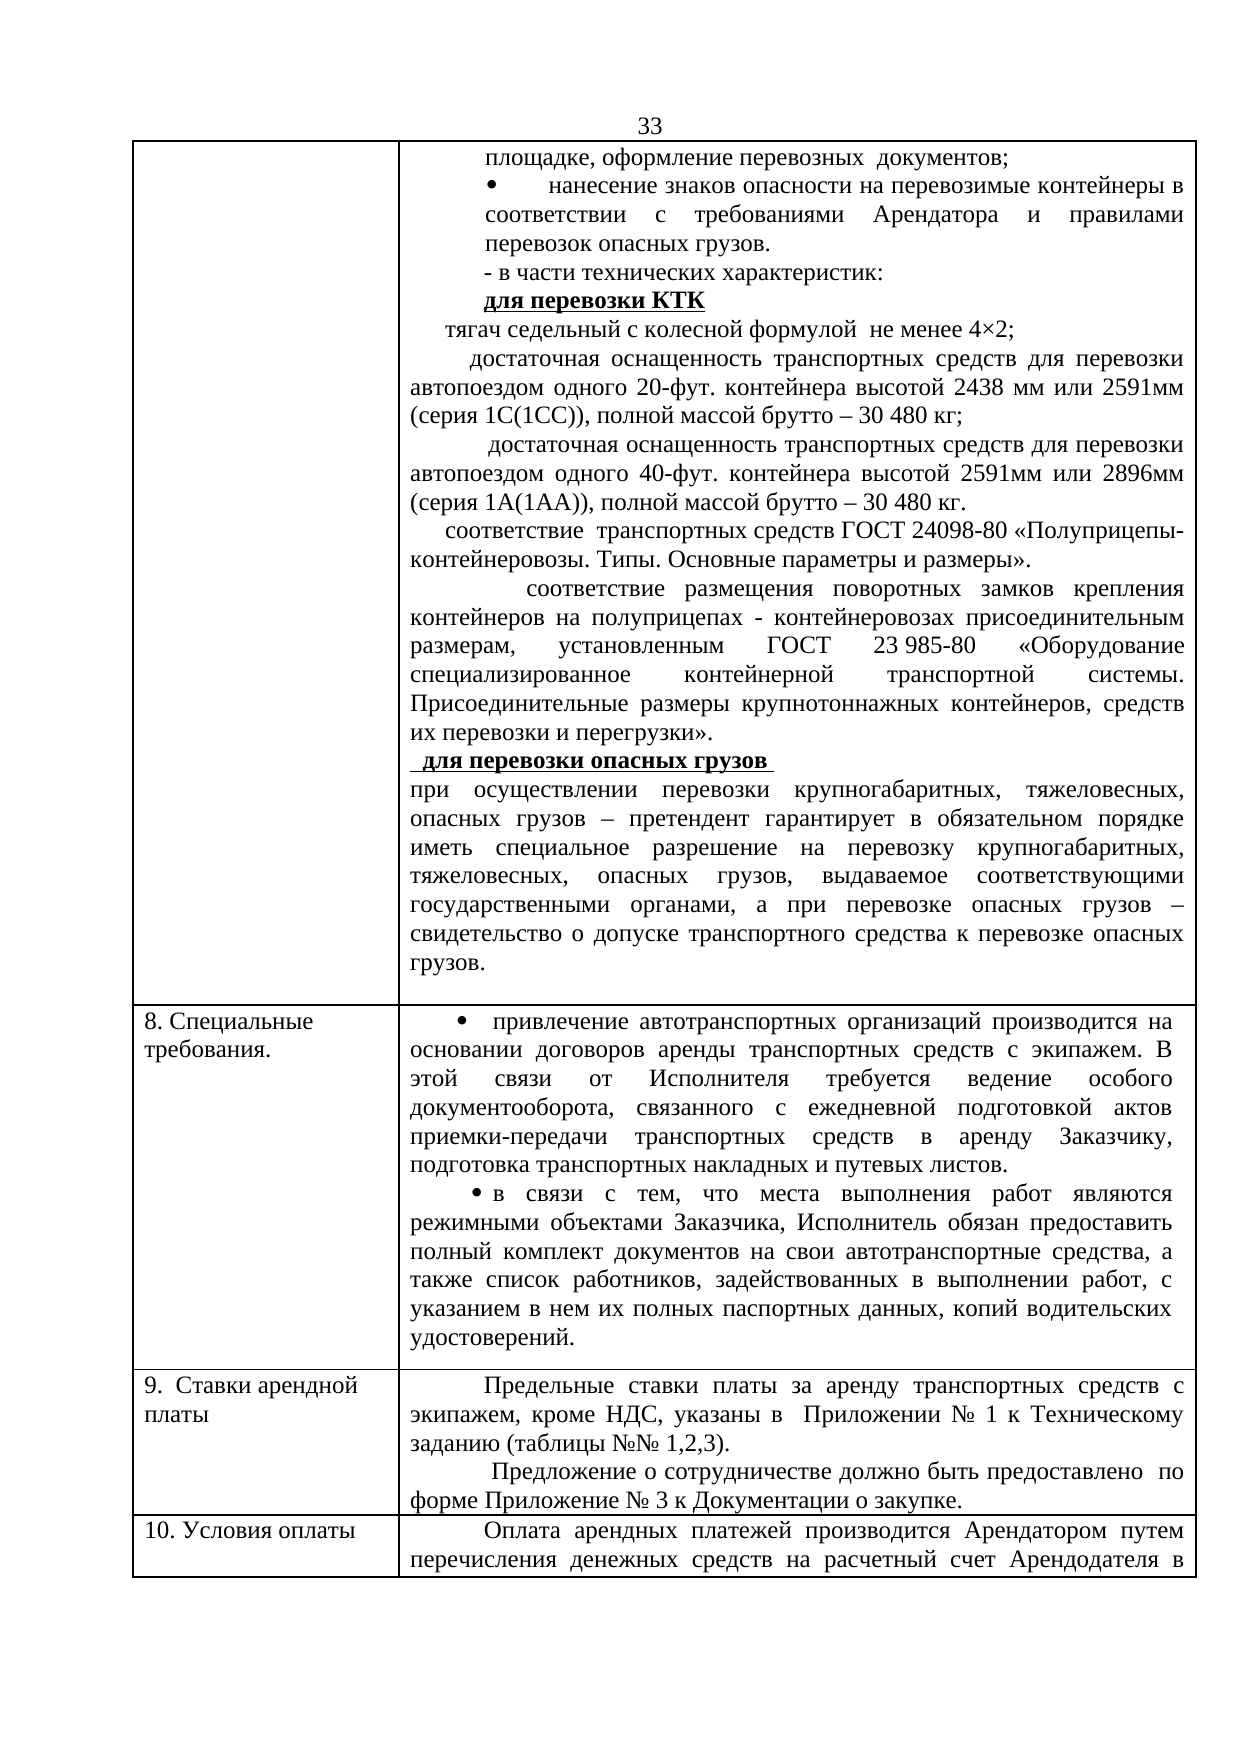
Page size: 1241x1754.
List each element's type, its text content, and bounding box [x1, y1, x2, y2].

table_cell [400, 1516, 1195, 1576]
table_cell 10. Условия оплаты [134, 1516, 398, 1576]
table_cell 9. Ставки арендной платы [134, 1370, 398, 1514]
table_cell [400, 142, 1195, 1004]
table_cell привлечение автотранспортных организаций производится на основании договоров аренды транспортных средств с экипажем. В этой связи от Исполнителя требуется ведение особого документооборота, связанного с ежедневной подготовкой актов приемки-передачи транспортных средств в аренду Заказчику, подготовка транспортных накладных и путевых листов. в связи с тем, что места выполнения работ являются режимными объектами Заказчика, Исполнитель обязан предоставить полный комплект документов на свои автотранспортные средства, а также список работников, задействованных в выполнении работ, с указанием в нем их полных паспортных данных, копий водительских удостоверений. [400, 1006, 1195, 1368]
table_cell 8. Специальные требования. [134, 1006, 398, 1368]
table_cell Предельные ставки платы за аренду транспортных средств с экипажем, кроме НДС, указаны в Приложении № 1 к Техническому заданию (таблицы №№ 1,2,3). Предложение о сотрудничестве должно быть предоставлено по форме Приложение № 3 к Документации о закупке. [400, 1370, 1195, 1514]
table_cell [134, 142, 398, 1004]
